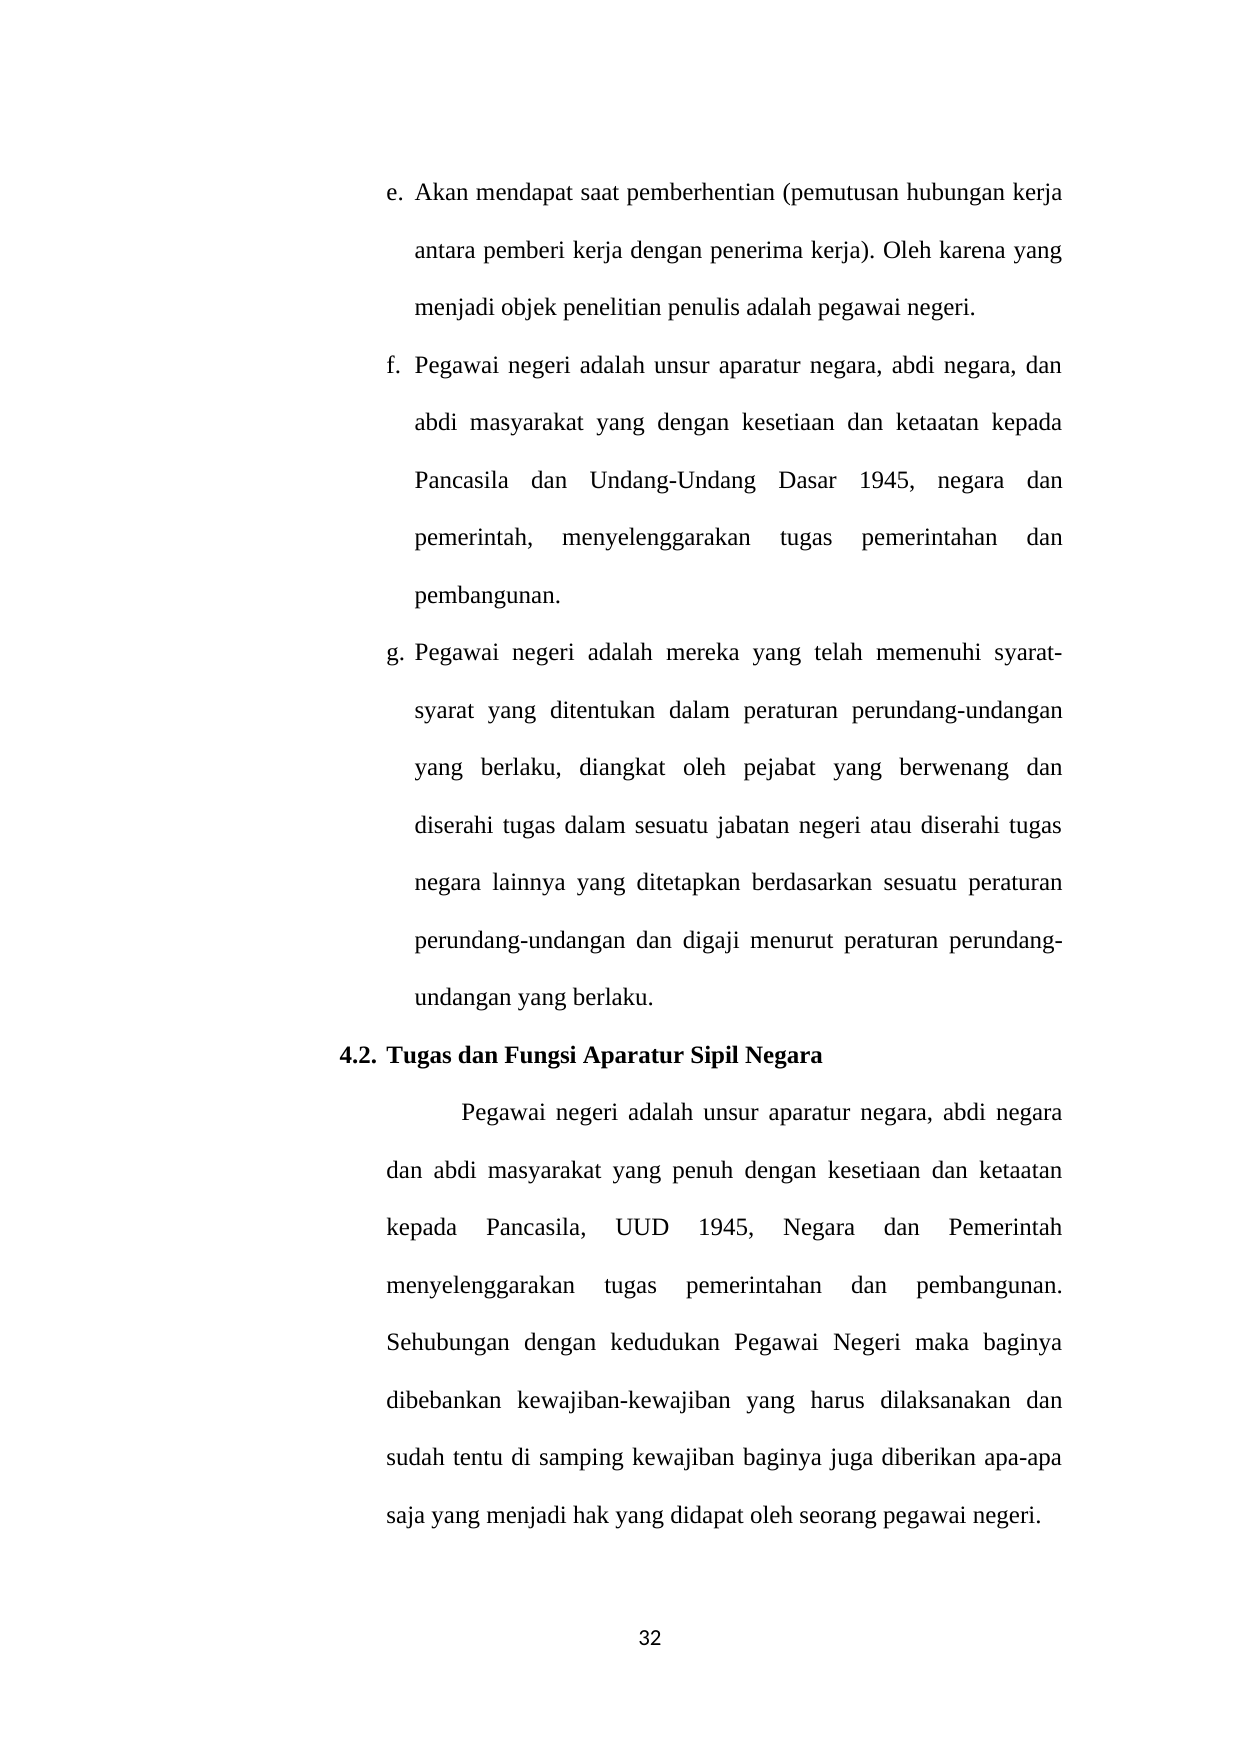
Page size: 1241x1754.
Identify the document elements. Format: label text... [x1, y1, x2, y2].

list Akan mendapat saat pemberhentian (pemutusan hubungan kerja antara pemberi kerja dengan penerima kerja). Oleh karena yang menjadi objek penelitian penulis adalah pegawai negeri. [386, 177, 1063, 321]
list Pegawai negeri adalah unsur aparatur negara, abdi negara dan abdi masyarakat yang penuh dengan kesetiaan dan ketaatan kepada Pancasila, UUD 1945, Negara dan Pemerintah menyelenggarakan tugas pemerintahan dan pembangunan. Sehubungan dengan kedudukan Pegawai Negeri maka baginya dibebankan kewajiban-kewajiban yang harus dilaksanakan dan sudah tentu di samping kewajiban baginya juga diberikan apa-apa saja yang menjadi hak yang didapat oleh seorang pegawai negeri. [386, 1097, 1063, 1528]
list Pegawai negeri adalah unsur aparatur negara, abdi negara, dan abdi masyarakat yang dengan kesetiaan dan ketaatan kepada Pancasila dan Undang-Undang Dasar 1945, negara dan pemerintah, menyelenggarakan tugas pemerintahan dan pembangunan. [386, 350, 1063, 608]
list Pegawai negeri adalah mereka yang telah memenuhi syarat-syarat yang ditentukan dalam peraturan perundang-undangan yang berlaku, diangkat oleh pejabat yang berwenang dan diserahi tugas dalam sesuatu jabatan negeri atau diserahi tugas negara lainnya yang ditetapkan berdasarkan sesuatu peraturan perundang-undangan dan digaji menurut peraturan perundang-undangan yang berlaku. [386, 637, 1063, 1011]
list Tugas dan Fungsi Aparatur Sipil Negara [339, 1040, 1063, 1068]
